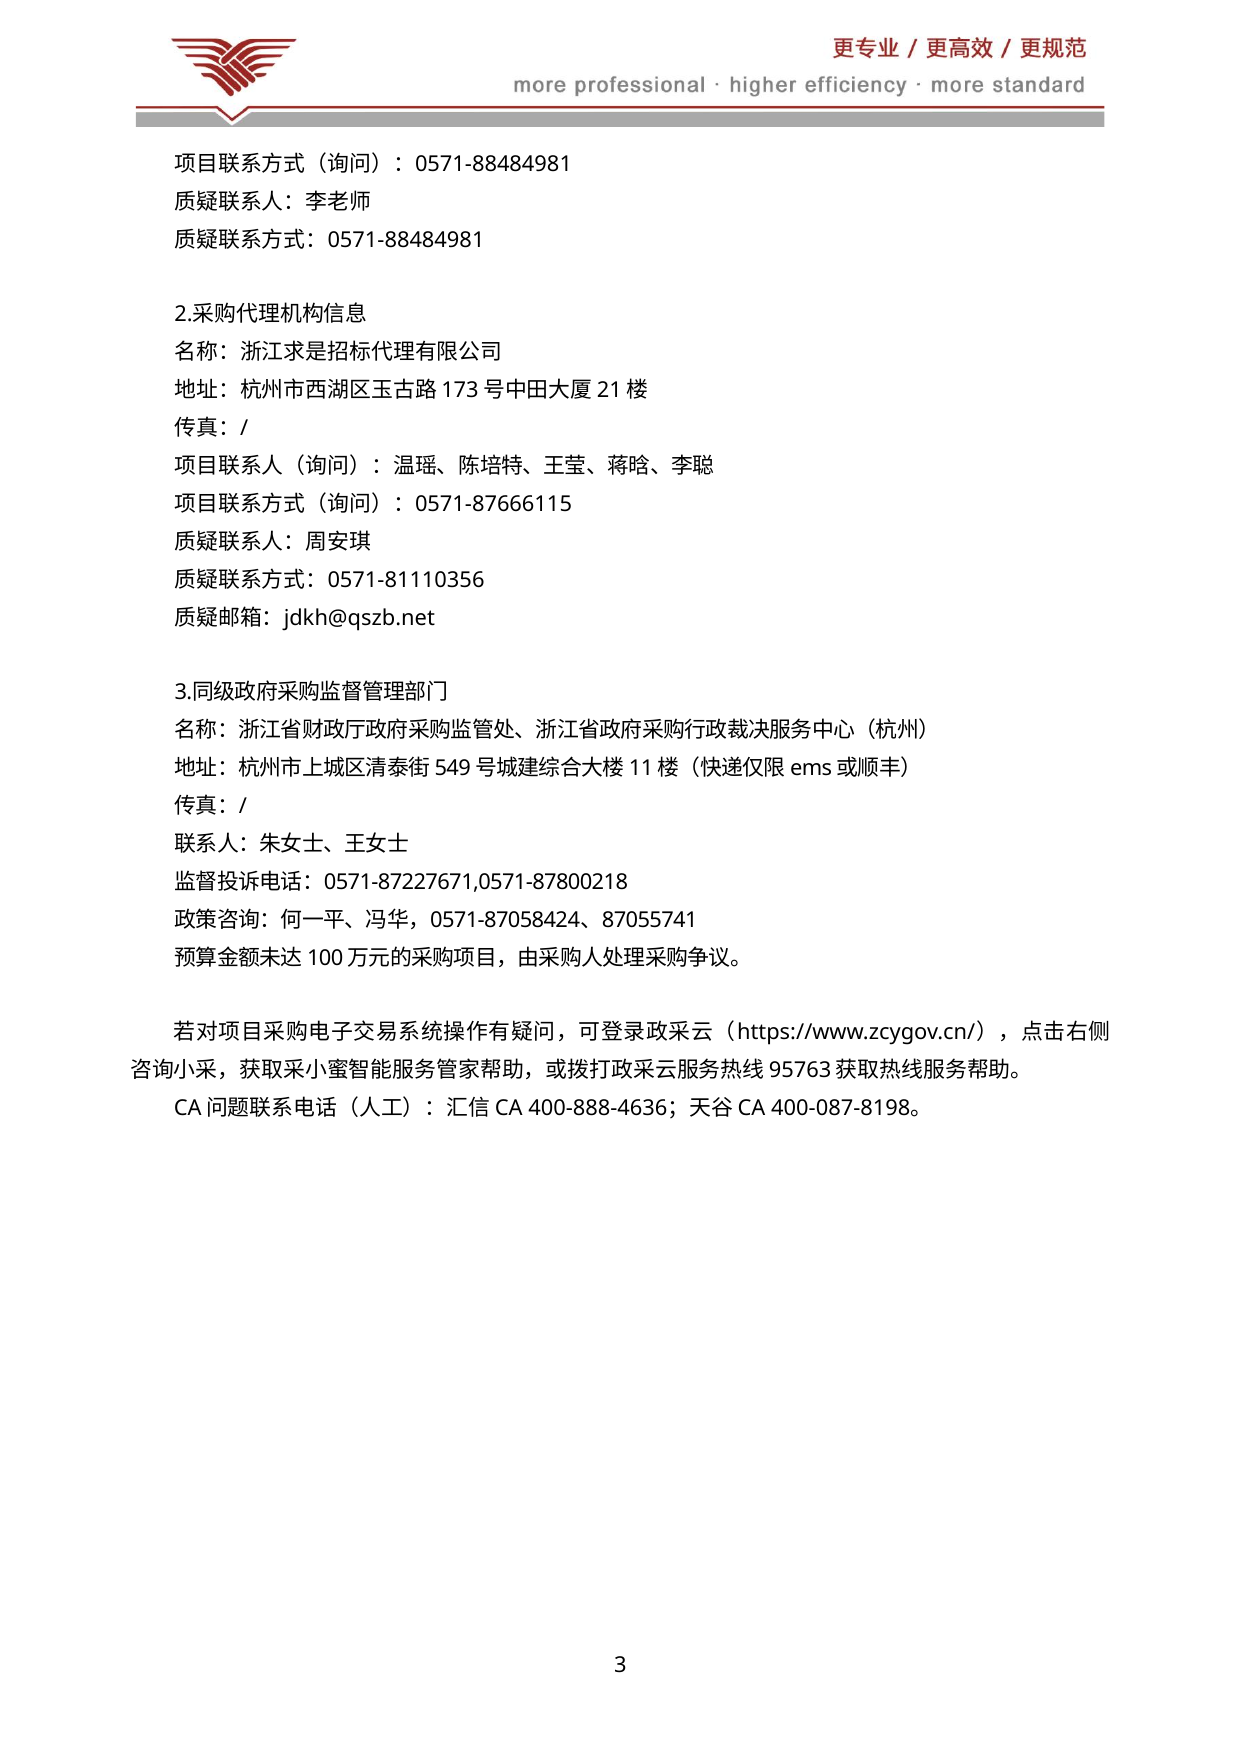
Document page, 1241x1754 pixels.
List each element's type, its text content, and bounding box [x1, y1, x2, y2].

text 质疑联系方式：0571-88484981 [130, 222, 1110, 253]
text 项目联系方式（询问）：0571-87666115 [130, 486, 1110, 518]
text 质疑联系方式：0571-81110356 [130, 562, 1110, 594]
text 监督投诉电话：0571-87227671,0571-87800218 [130, 864, 1110, 896]
text 质疑联系人：李老师 [130, 184, 1110, 216]
text 项目联系人（询问）：温瑶、陈培特、王莹、蒋晗、李聪 [130, 448, 1110, 479]
picture [135, 14, 1105, 127]
text 项目联系方式（询问）：0571-88484981 [130, 146, 1110, 177]
text 预算金额未达100万元的采购项目，由采购人处理采购争议。 [130, 940, 1110, 972]
text 名称：浙江省财政厅政府采购监管处、浙江省政府采购行政裁决服务中心（杭州） [130, 712, 1110, 744]
text 质疑联系人：周安琪 [130, 524, 1110, 556]
text 传真：/ [130, 788, 1110, 820]
text 名称：浙江求是招标代理有限公司 [130, 334, 1110, 365]
text 质疑邮箱：jdkh@qszb.net [130, 600, 1110, 632]
text CA问题联系电话（人工）：汇信CA 400-888-4636；天谷CA 400-087-8198。 [130, 1090, 1110, 1122]
text 政策咨询：何一平、冯华，0571-87058424、87055741 [130, 902, 1110, 934]
text 联系人：朱女士、王女士 [130, 826, 1110, 858]
text 传真：/ [130, 410, 1110, 442]
text 地址：杭州市上城区清泰街549号城建综合大楼11楼（快递仅限ems或顺丰） [130, 750, 1110, 782]
text 若对项目采购电子交易系统操作有疑问，可登录政采云（https://www.zcygov.cn/），点击右侧咨询小采，获取采小蜜智能服务管家帮助，或拨打政采云服务热线95763获取热线服务帮助。 [130, 1014, 1110, 1084]
text 3.同级政府采购监督管理部门 [130, 674, 1110, 706]
text 2.采购代理机构信息 [130, 296, 1110, 327]
text 地址：杭州市西湖区玉古路173号中田大厦21楼 [130, 372, 1110, 403]
